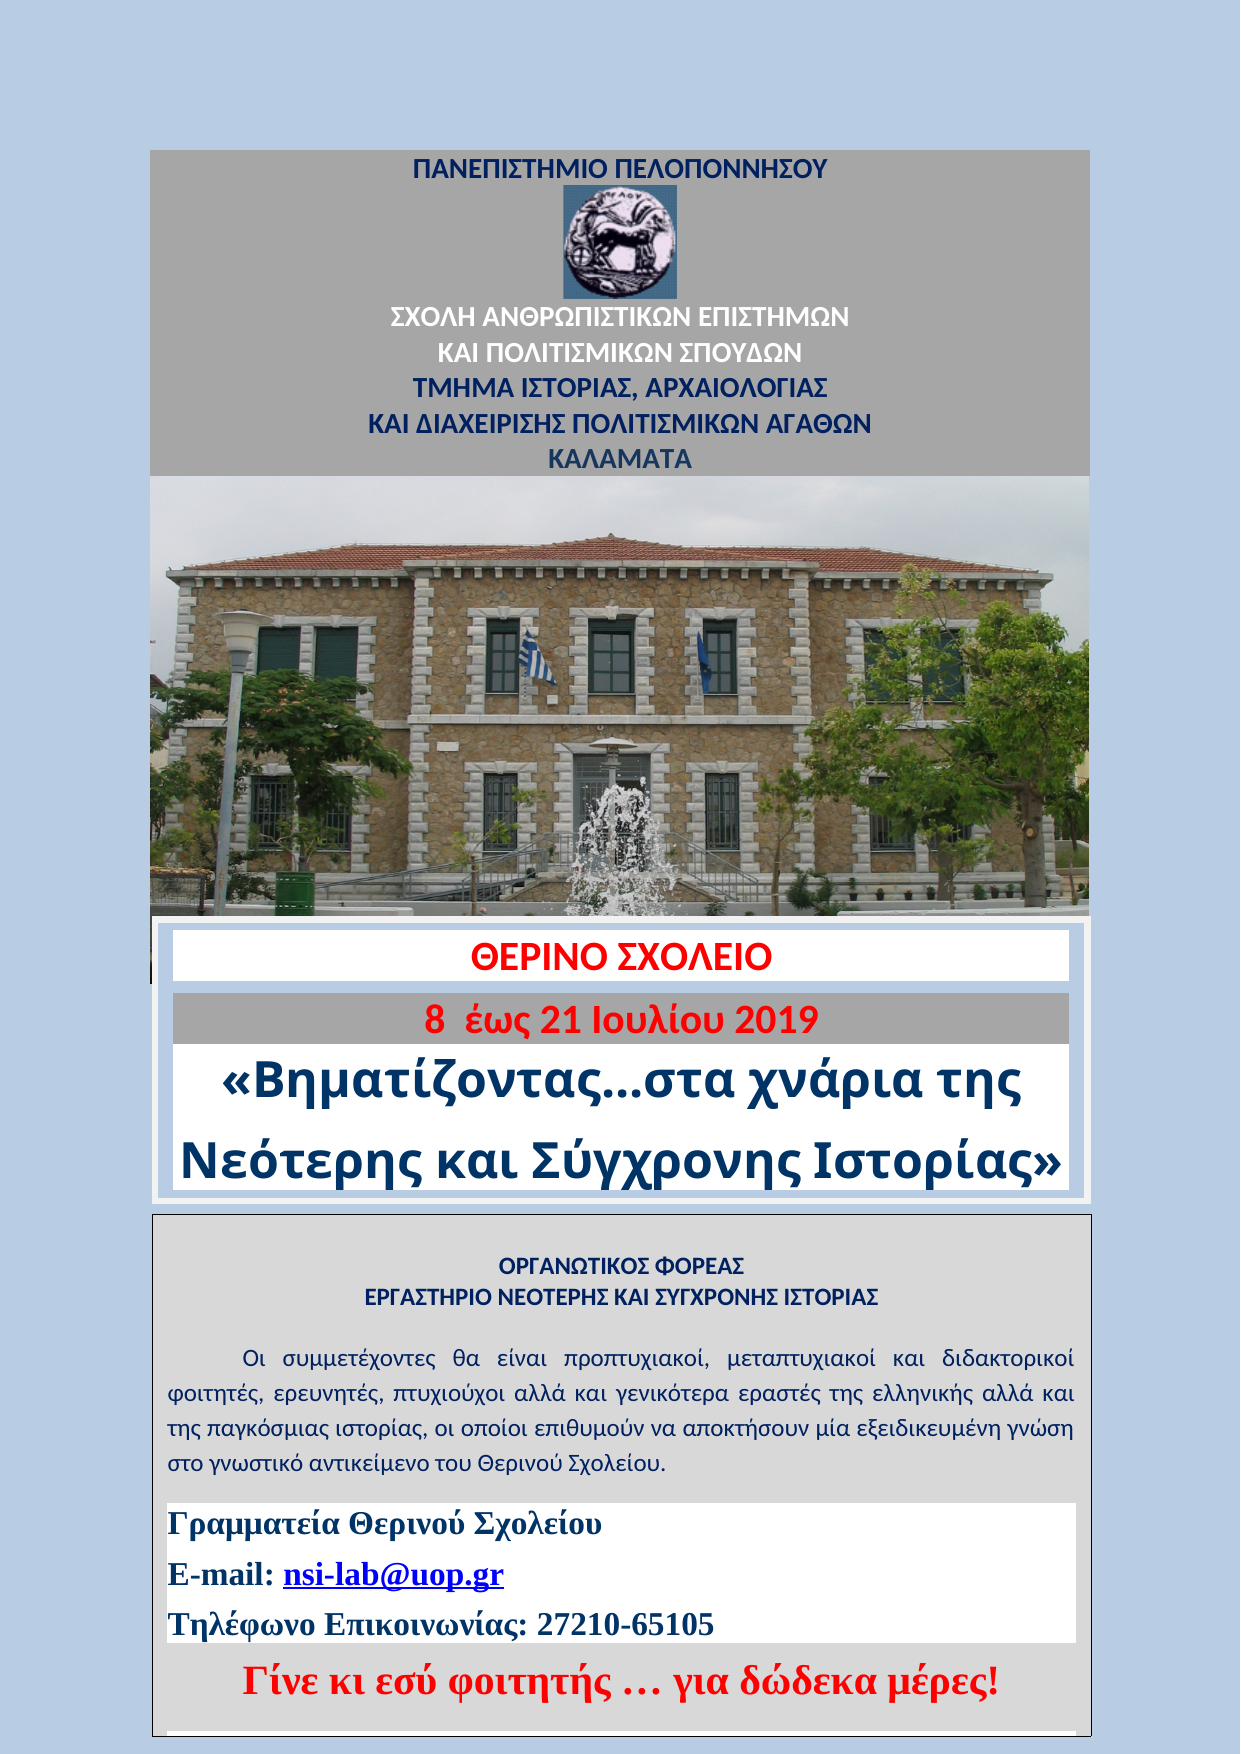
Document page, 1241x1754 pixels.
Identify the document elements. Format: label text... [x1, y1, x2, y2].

text ΚΑΙ ΠΟΛΙΤΙΣΜΙΚΩΝ ΣΠΟΥΔΩΝ [150, 334, 1090, 369]
picture [563, 185, 677, 299]
text ΣΧΟΛΗ ΑΝΘΡΩΠΙΣΤΙΚΩΝ ΕΠΙΣΤΗΜΩΝ [150, 298, 1090, 334]
text ΚΑΙ δΙΑΧειΡΙΣΗς ποΛΙΤΙΣΜΙΚΩΝ αΓΑΘΩΝ [150, 405, 1090, 441]
text Τμήμα Ιστορίας, αΡΧΑΙΟΛΟΓιΑς [150, 369, 1090, 405]
text ΚΑΛΑΜΑΤΑ [150, 441, 1090, 476]
text ΠΑΝΕΠΙΣΤΗΜΙΟ ΠΕΛΟΠΟΝΝΗΣΟΥ [150, 150, 1090, 186]
picture [150, 476, 1089, 984]
